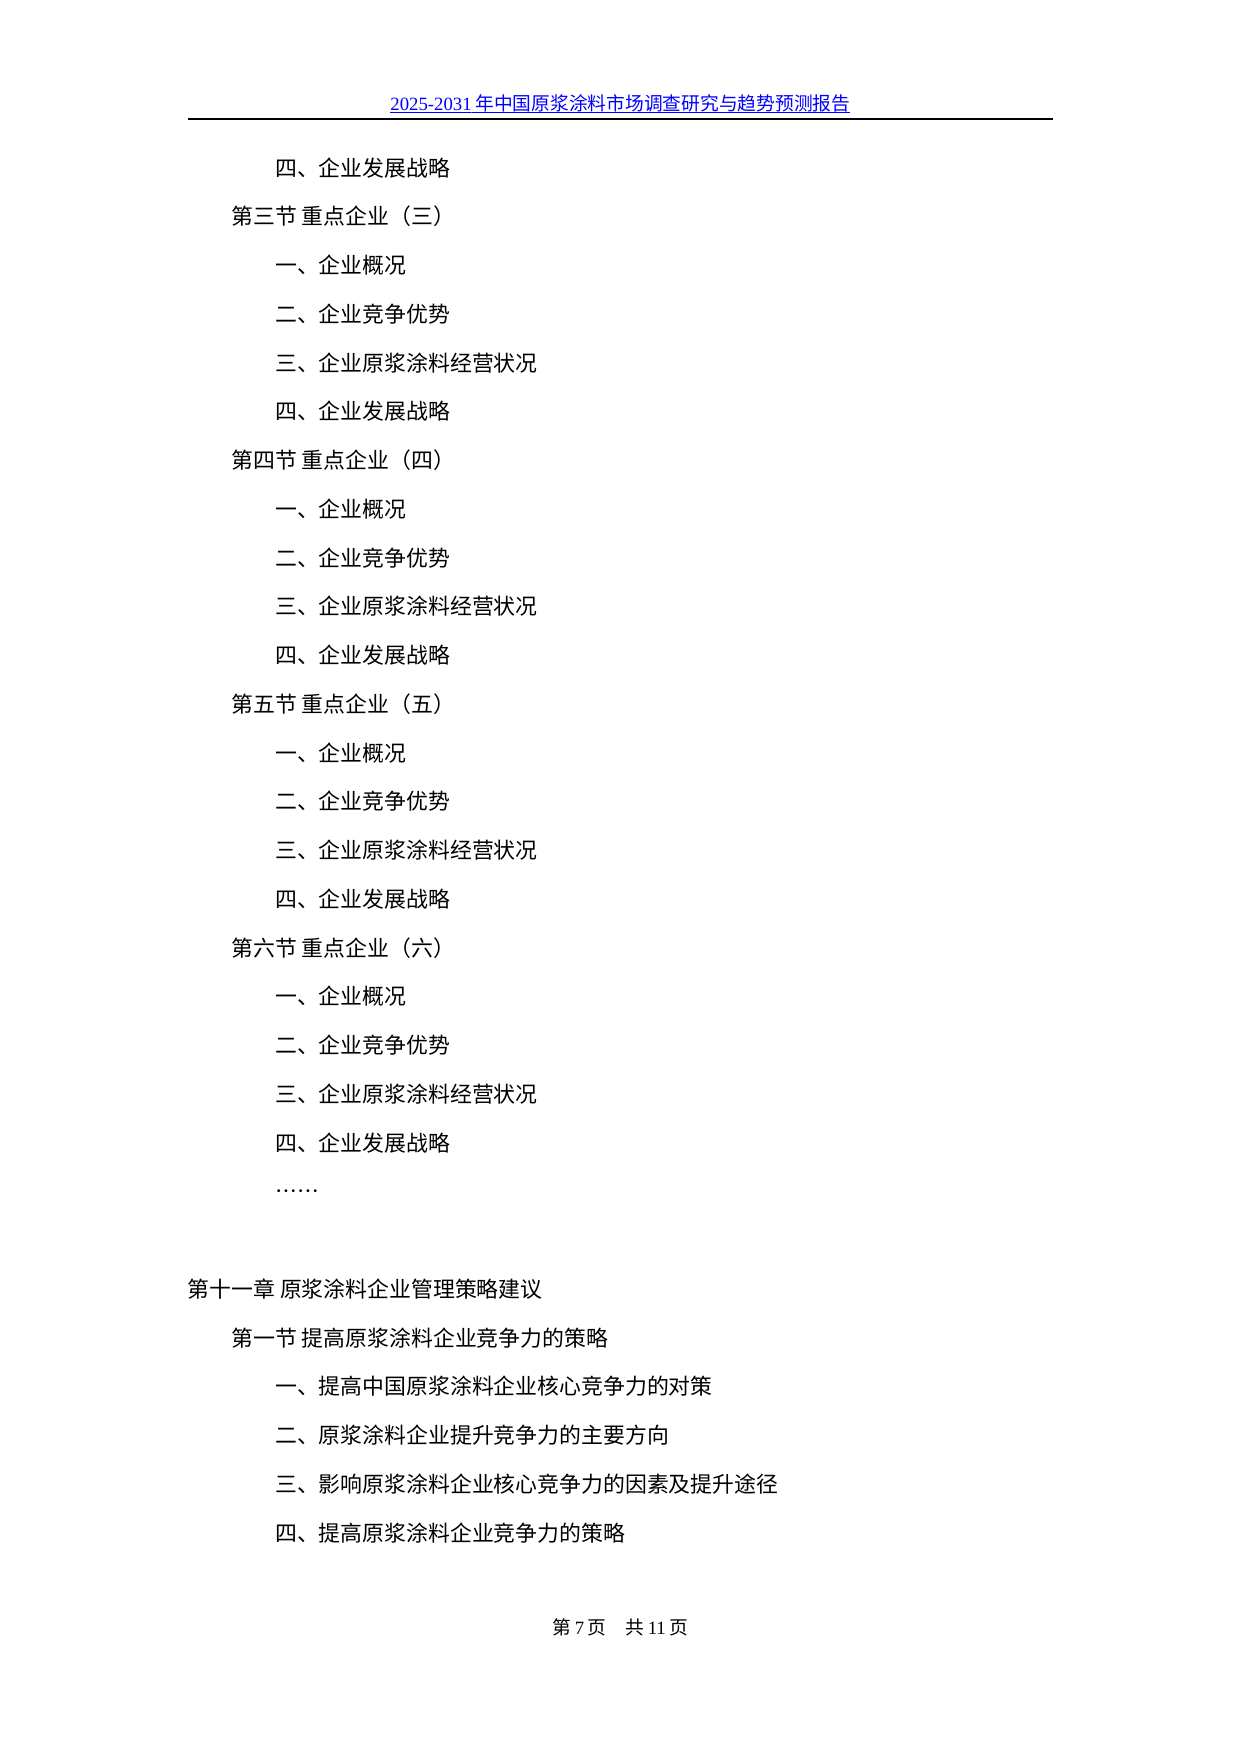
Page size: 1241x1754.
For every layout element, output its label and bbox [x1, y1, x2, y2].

text [187, 150, 1053, 1548]
